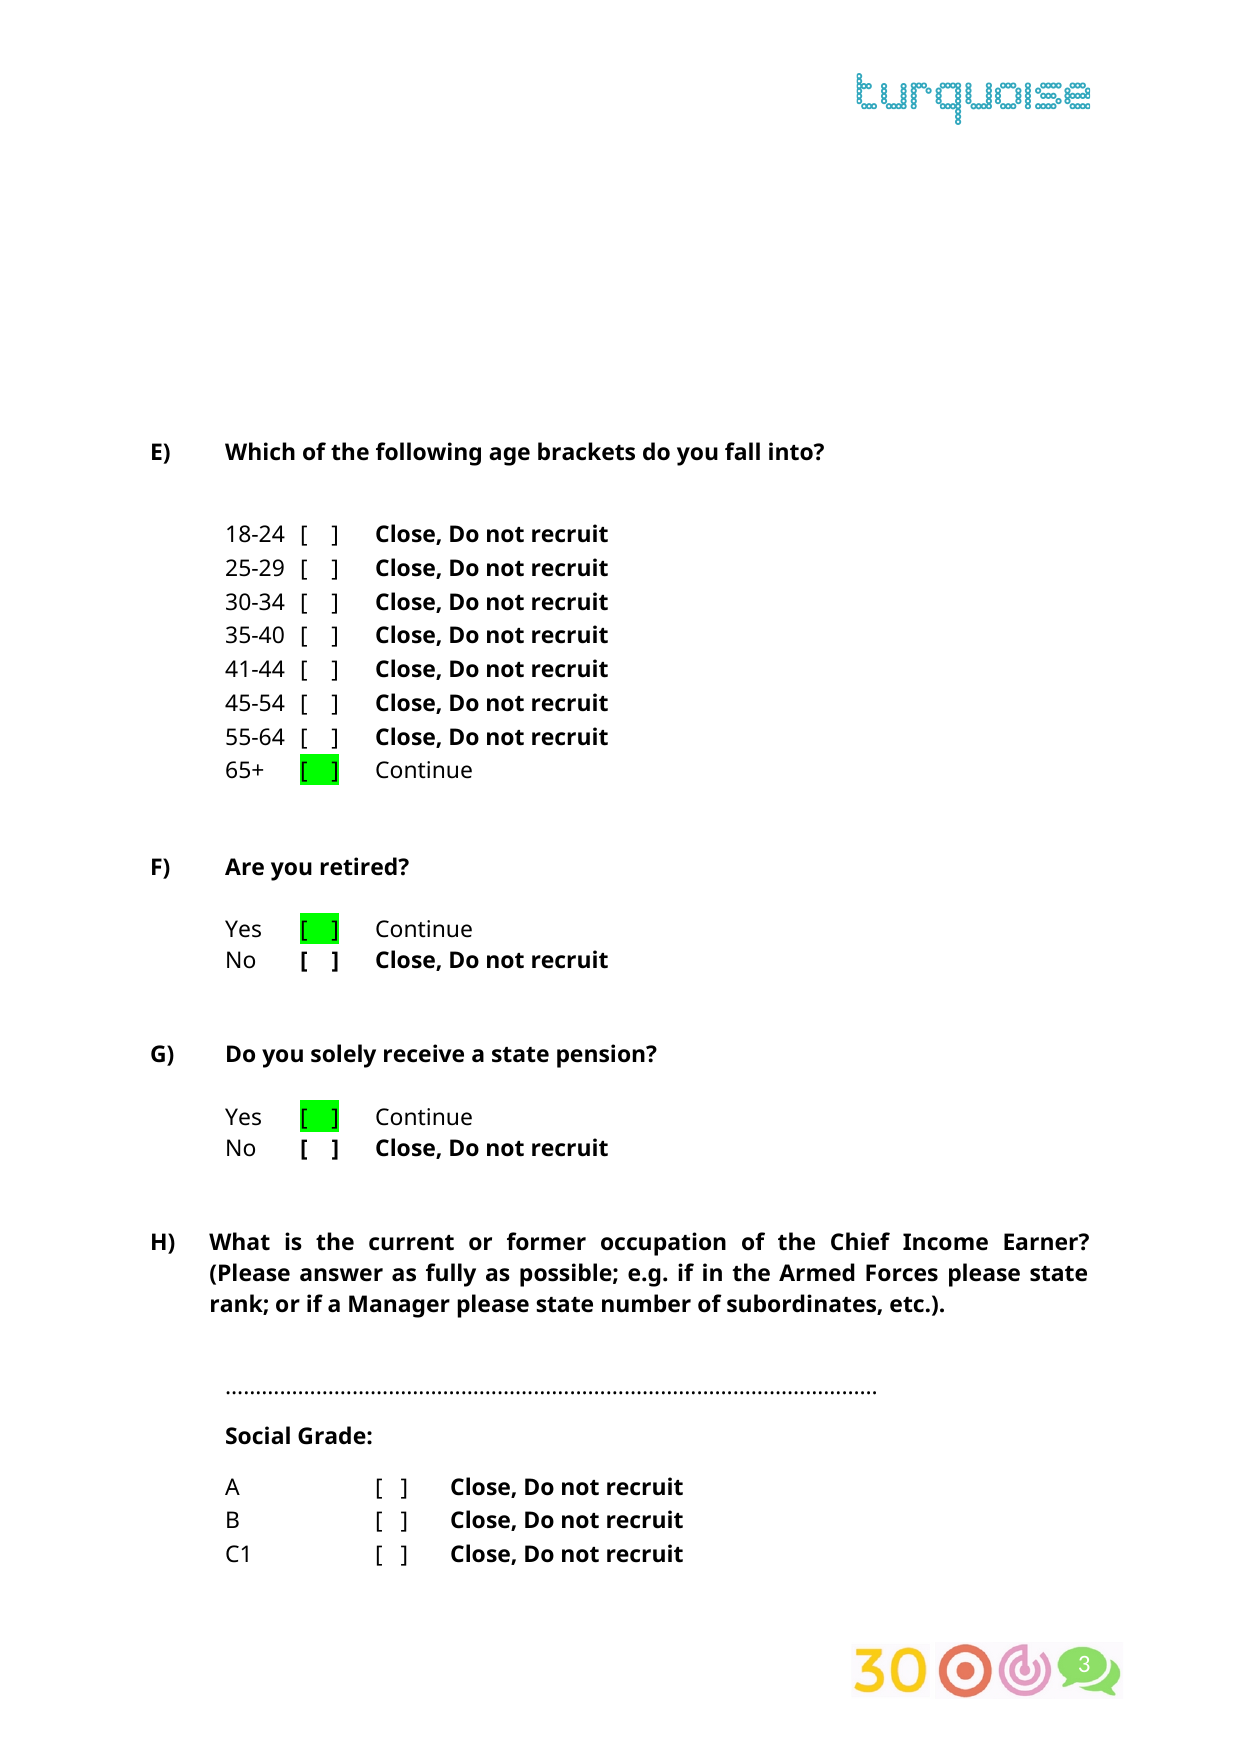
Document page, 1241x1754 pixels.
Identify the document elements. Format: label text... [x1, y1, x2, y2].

text No [ ] Close, Do not recruit [150, 1132, 1090, 1163]
text 30-34 [ ] Close, Do not recruit [150, 585, 1090, 617]
text Social Grade: [150, 1420, 1090, 1451]
picture [856, 73, 1091, 125]
text E) Which of the following age brackets do you fall into? [150, 436, 1090, 467]
text H) What is the current or former occupation of the Chief Income Earner? (Please answer as fully as possible; e.g. if in the Armed Forces please state rank; or if a Manager please state number of subordinates, etc.). [150, 1225, 1090, 1319]
text 35-40 [ ] Close, Do not recruit [150, 619, 1090, 650]
text 45-54 [ ] Close, Do not recruit [150, 687, 1090, 718]
text C1 [ ] Close, Do not recruit [150, 1538, 1090, 1569]
text 55-64 [ ] Close, Do not recruit [150, 720, 1090, 752]
picture [851, 1642, 1124, 1699]
text Yes [ ] Continue [339, 913, 1090, 944]
text No [ ] Close, Do not recruit [150, 944, 1090, 975]
text ……………………………………………………………………………………………… [150, 1369, 1090, 1401]
text 41-44 [ ] Close, Do not recruit [150, 653, 1090, 684]
text 65+ [ ] Continue [339, 754, 1090, 785]
text B [ ] Close, Do not recruit [150, 1504, 1090, 1535]
text 18-24 [ ] Close, Do not recruit [150, 518, 1090, 549]
text G) Do you solely receive a state pension? [150, 1038, 1090, 1069]
text Yes [ ] Continue [150, 913, 300, 944]
text 25-29 [ ] Close, Do not recruit [150, 552, 1090, 583]
text 65+ [ ] Continue [150, 754, 300, 785]
text A [ ] Close, Do not recruit [150, 1470, 1090, 1502]
text Yes [ ] Continue [150, 1100, 300, 1132]
text F) Are you retired? [150, 850, 1090, 882]
text Yes [ ] Continue [339, 1100, 1090, 1132]
